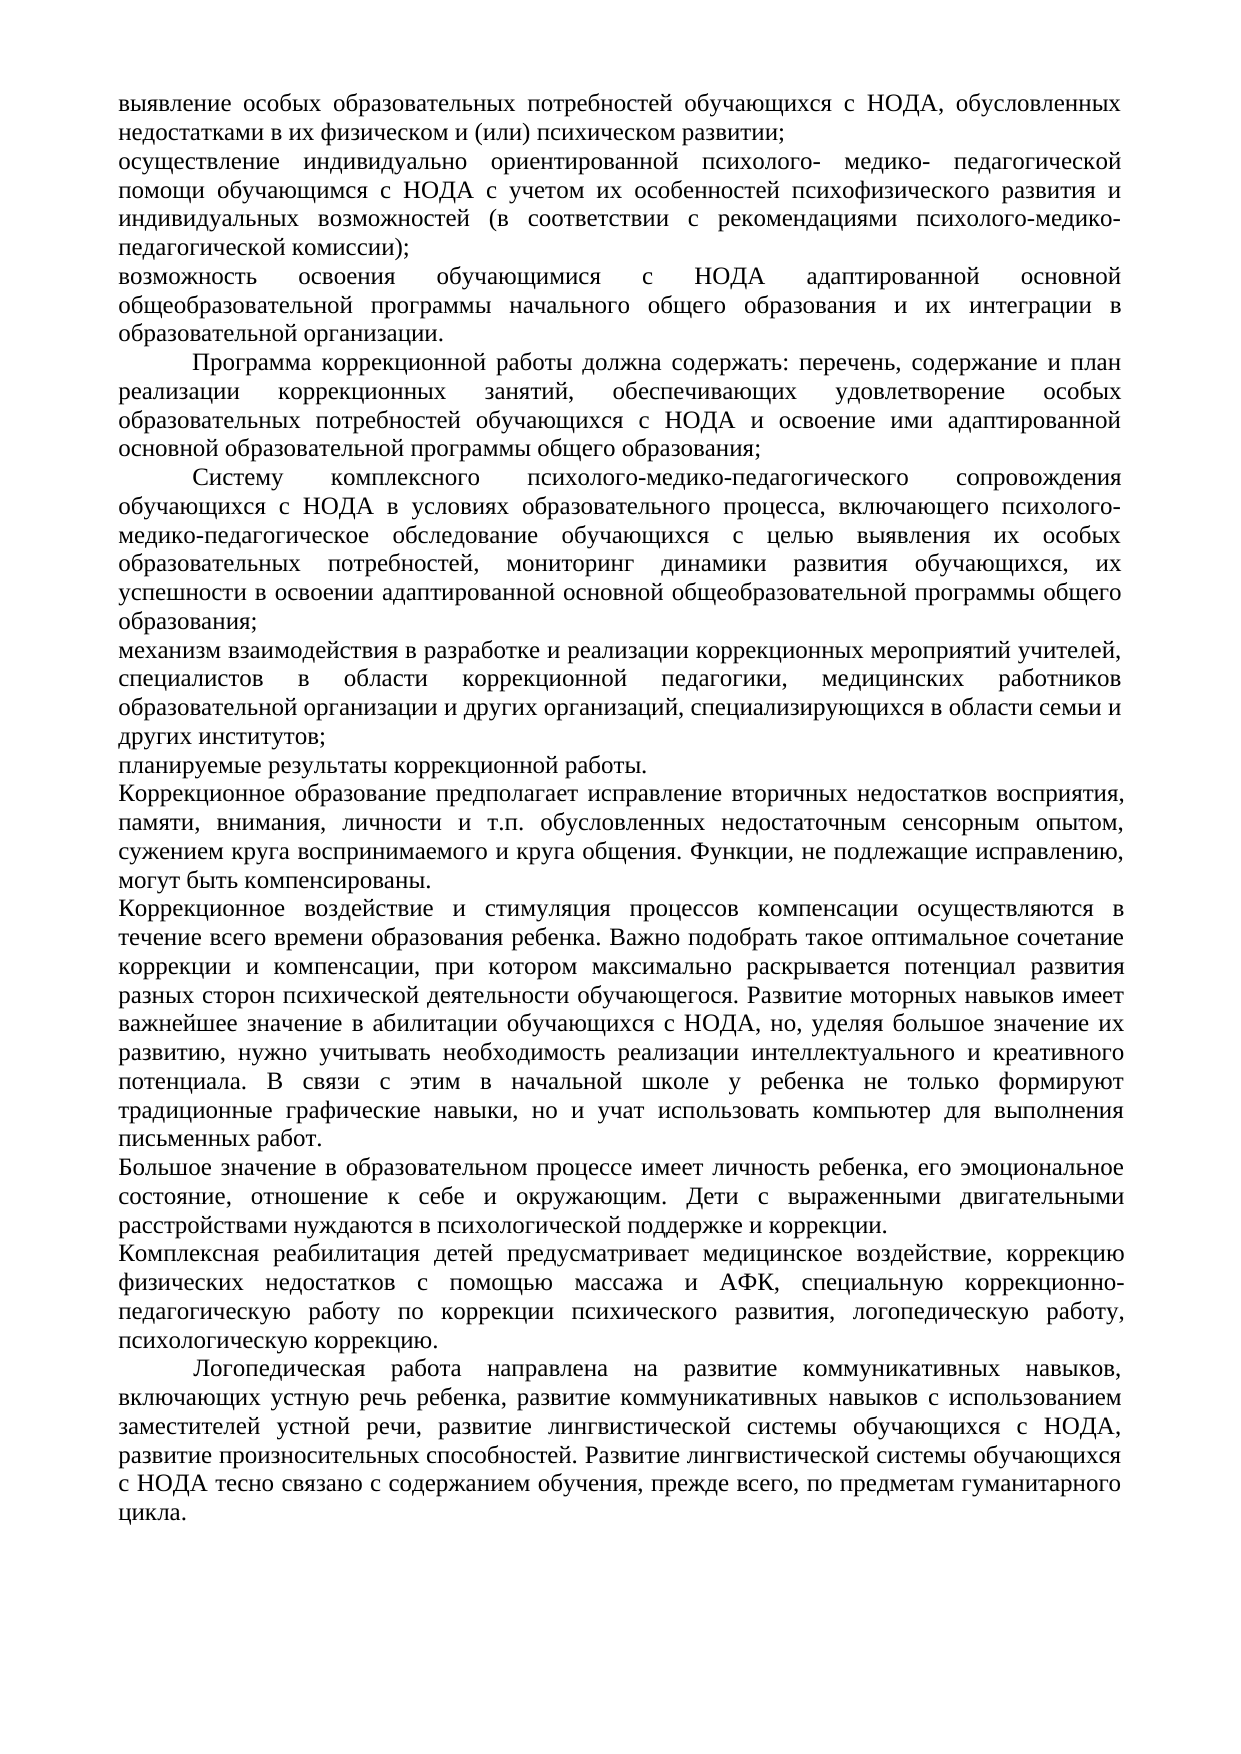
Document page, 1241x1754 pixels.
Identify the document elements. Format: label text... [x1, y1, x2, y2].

text Большое значение в образовательном процессе имеет личность ребенка, его эмоциональное состояние, отношение к себе и окружающим. Дети с выраженными двигательными расстройствами нуждаются в психологической поддержке и коррекции. [118, 1152, 1125, 1238]
text Коррекционное воздействие и стимуляция процессов компенсации осуществляются в течение всего времени образования ребенка. Важно подобрать такое оптимальное сочетание коррекции и компенсации, при котором максимально раскрывается потенциал развития разных сторон психической деятельности обучающегося. Развитие моторных навыков имеет важнейшее значение в абилитации обучающихся с НОДА, но, уделяя большое значение их развитию, нужно учитывать необходимость реализации интеллектуального и креативного потенциала. В связи с этим в начальной школе у ребенка не только формируют традиционные графические навыки, но и учат использовать компьютер для выполнения письменных работ. [118, 893, 1125, 1152]
text механизм взаимодействия в разработке и реализации коррекционных мероприятий учителей, специалистов в области коррекционной педагогики, медицинских работников образовательной организации и других организаций, специализирующихся в области семьи и других институтов; [118, 635, 1122, 750]
text Логопедическая работа направлена на развитие коммуникативных навыков, включающих устную речь ребенка, развитие коммуникативных навыков с использованием заместителей устной речи, развитие лингвистической системы обучающихся с НОДА, развитие произносительных способностей. Развитие лингвистической системы обучающихся с НОДА тесно связано с содержанием обучения, прежде всего, по предметам гуманитарного цикла. [118, 1353, 1122, 1526]
text возможность освоения обучающимися с НОДА адаптированной основной общеобразовательной программы начального общего образования и их интеграции в образовательной организации. [118, 261, 1122, 347]
text планируемые результаты коррекционной работы. [118, 750, 1122, 778]
text Программа коррекционной работы должна содержать: перечень, содержание и план реализации коррекционных занятий, обеспечивающих удовлетворение особых образовательных потребностей обучающихся с НОДА и освоение ими адаптированной основной образовательной программы общего образования; [118, 347, 1122, 462]
text Коррекционное образование предполагает исправление вторичных недостатков восприятия, памяти, внимания, личности и т.п. обусловленных недостаточным сенсорным опытом, сужением круга воспринимаемого и круга общения. Функции, не подлежащие исправлению, могут быть компенсированы. [118, 778, 1125, 893]
text осуществление индивидуально ориентированной психолого- медико- педагогической помощи обучающимся с НОДА с учетом их особенностей психофизического развития и индивидуальных возможностей (в соответствии с рекомендациями психолого-медико-педагогической комиссии); [118, 146, 1122, 261]
text Систему комплексного психолого-медико-педагогического сопровождения обучающихся с НОДА в условиях образовательного процесса, включающего психолого-медико-педагогическое обследование обучающихся с целью выявления их особых образовательных потребностей, мониторинг динамики развития обучающихся, их успешности в освоении адаптированной основной общеобразовательной программы общего образования; [118, 462, 1122, 635]
text выявление особых образовательных потребностей обучающихся с НОДА, обусловленных недостатками в их физическом и (или) психическом развитии; [118, 88, 1122, 146]
text Комплексная реабилитация детей предусматривает медицинское воздействие, коррекцию физических недостатков с помощью массажа и АФК, специальную коррекционно-педагогическую работу по коррекции психического развития, логопедическую работу, психологическую коррекцию. [118, 1238, 1125, 1353]
